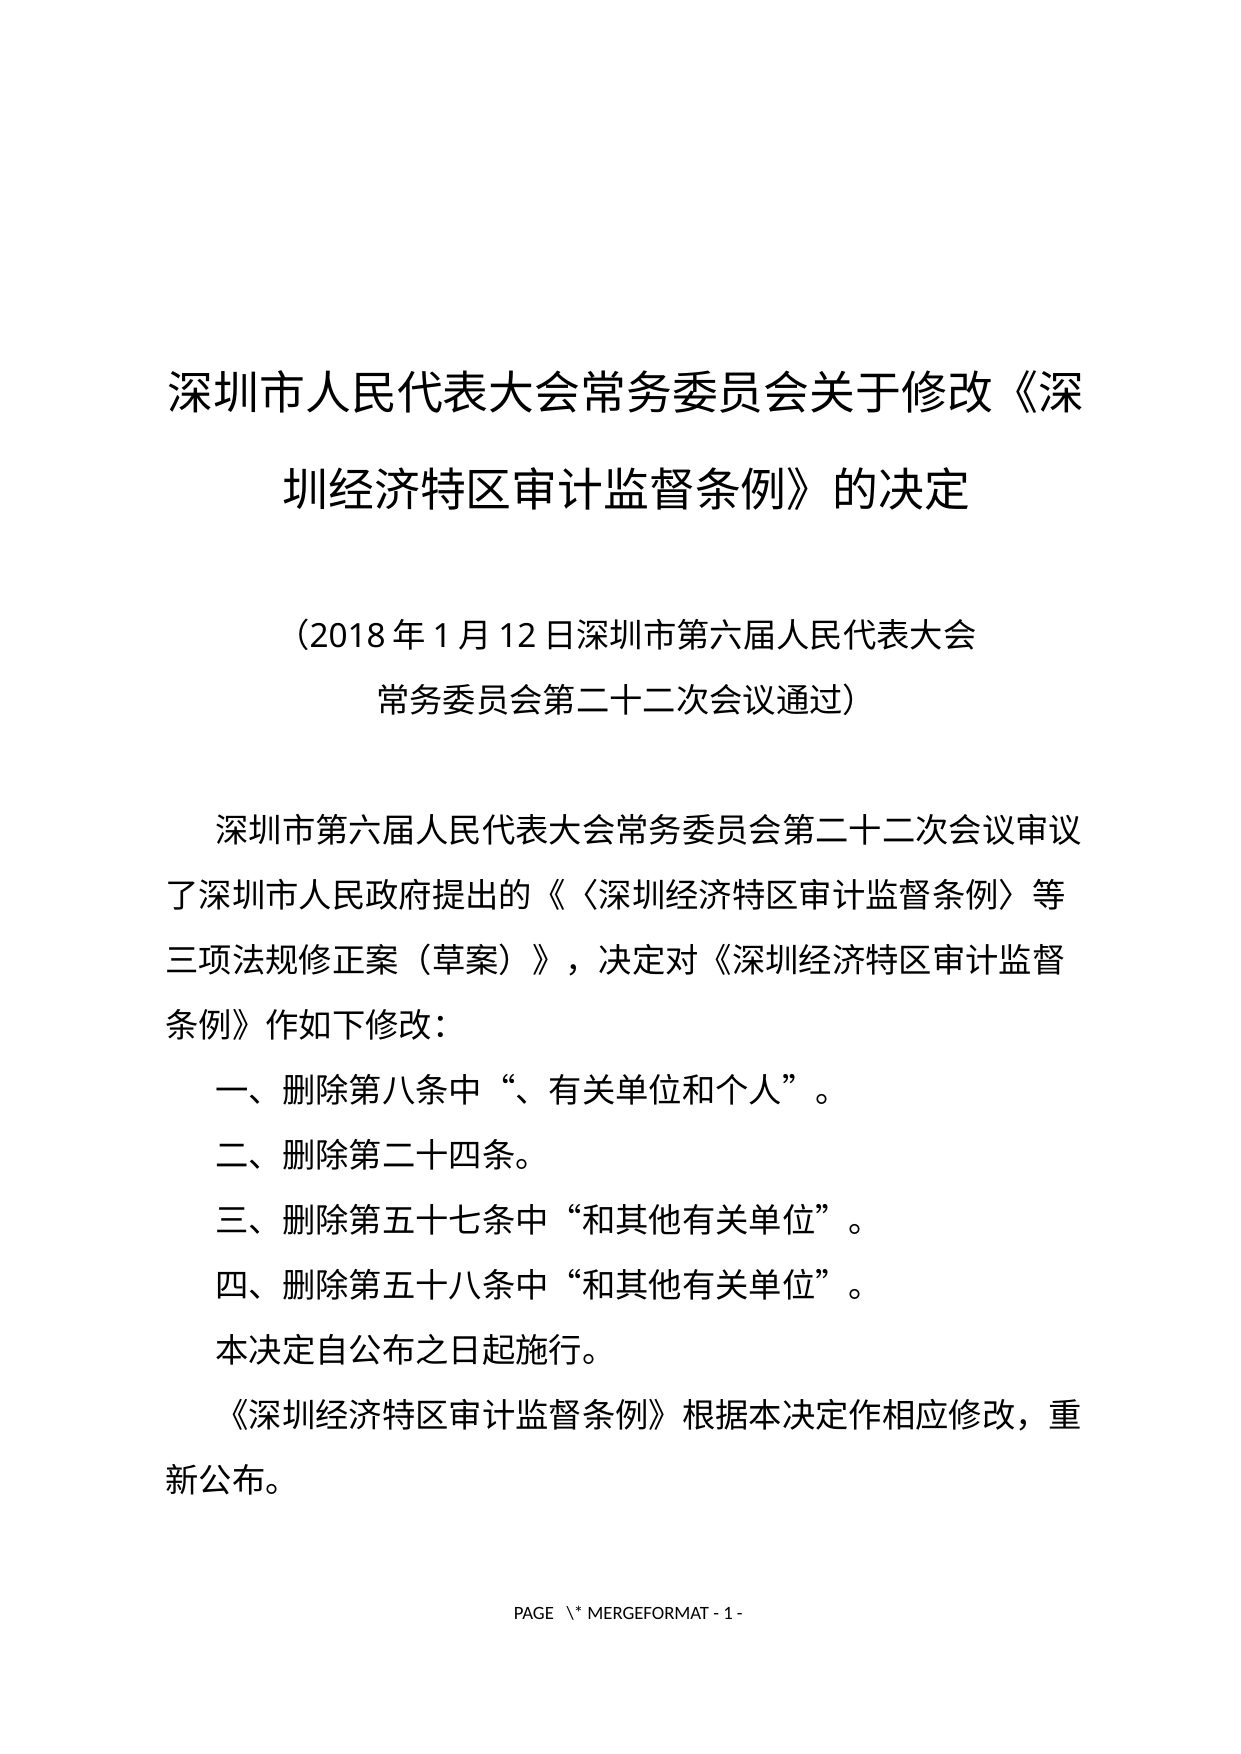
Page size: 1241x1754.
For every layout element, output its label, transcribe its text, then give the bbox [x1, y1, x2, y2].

text 二、删除第二十四条。 [165, 1121, 1087, 1186]
text 一、删除第八条中“、有关单位和个人”。 [165, 1056, 1087, 1121]
text 常务委员会第二十二次会议通过） [165, 666, 1087, 731]
text 本决定自公布之日起施行。 [165, 1316, 1087, 1381]
text 四、删除第五十八条中“和其他有关单位”。 [165, 1251, 1087, 1316]
text （2018年1月12日深圳市第六届人民代表大会 [165, 601, 1087, 666]
text 《深圳经济特区审计监督条例》根据本决定作相应修改，重新公布。 [165, 1381, 1087, 1511]
text 三、删除第五十七条中“和其他有关单位”。 [165, 1186, 1087, 1251]
text 深圳市人民代表大会常务委员会关于修改《深圳经济特区审计监督条例》的决定 [165, 341, 1087, 536]
text 深圳市第六届人民代表大会常务委员会第二十二次会议审议了深圳市人民政府提出的《〈深圳经济特区审计监督条例〉等三项法规修正案（草案）》，决定对《深圳经济特区审计监督条例》作如下修改： [165, 796, 1087, 1056]
